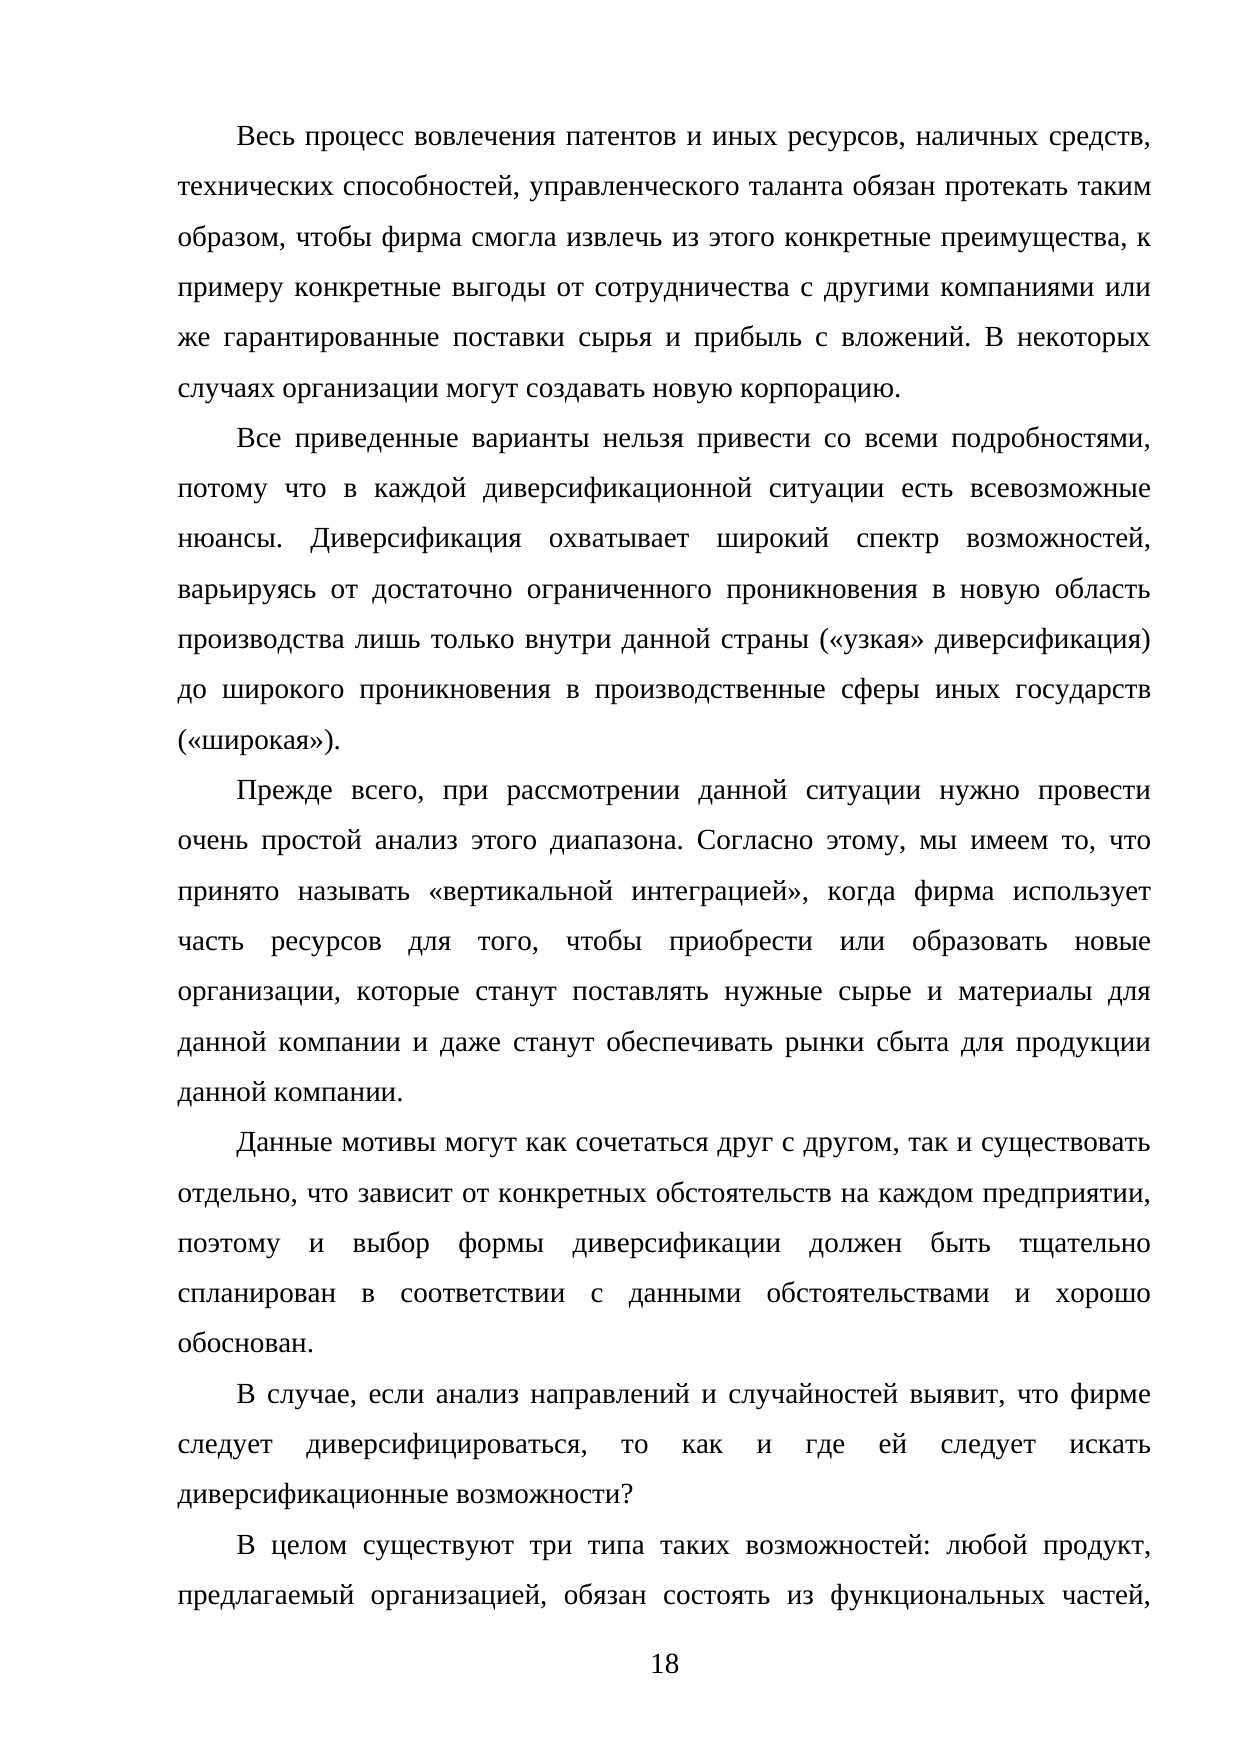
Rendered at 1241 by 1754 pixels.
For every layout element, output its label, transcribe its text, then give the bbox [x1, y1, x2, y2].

text Все приведенные варианты нельзя привести со всеми подробностями, потому что в каждой диверсификационной ситуации есть всевозможные нюансы. Диверсификация охватывает широкий спектр возможностей, варьируясь от достаточно ограниченного проникновения в новую область производства лишь только внутри данной страны («узкая» диверсификация) до широкого проникновения в производственные сферы иных государств («широкая»). [177, 420, 1152, 755]
text В случае, если анализ направлений и случайностей выявит, что фирме следует диверсифицироваться, то как и где ей следует искать диверсификационные возможности? [177, 1376, 1152, 1510]
text Данные мотивы могут как сочетаться друг с другом, так и существовать отдельно, что зависит от конкретных обстоятельств на каждом предприятии, поэтому и выбор формы диверсификации должен быть тщательно спланирован в соответствии с данными обстоятельствами и хорошо обоснован. [177, 1124, 1152, 1359]
text Прежде всего, при рассмотрении данной ситуации нужно провести очень простой анализ этого диапазона. Согласно этому, мы имеем то, что принято называть «вертикальной интеграцией», когда фирма использует часть ресурсов для того, чтобы приобрести или образовать новые организации, которые станут поставлять нужные сырье и материалы для данной компании и даже станут обеспечивать рынки сбыта для продукции данной компании. [177, 772, 1152, 1108]
text Весь процесс вовлечения патентов и иных ресурсов, наличных средств, технических способностей, управленческого таланта обязан протекать таким образом, чтобы фирма смогла извлечь из этого конкретные преимущества, к примеру конкретные выгоды от сотрудничества с другими компаниями или же гарантированные поставки сырья и прибыль с вложений. В некоторых случаях организации могут создавать новую корпорацию. [177, 118, 1152, 403]
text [177, 1527, 1152, 1611]
